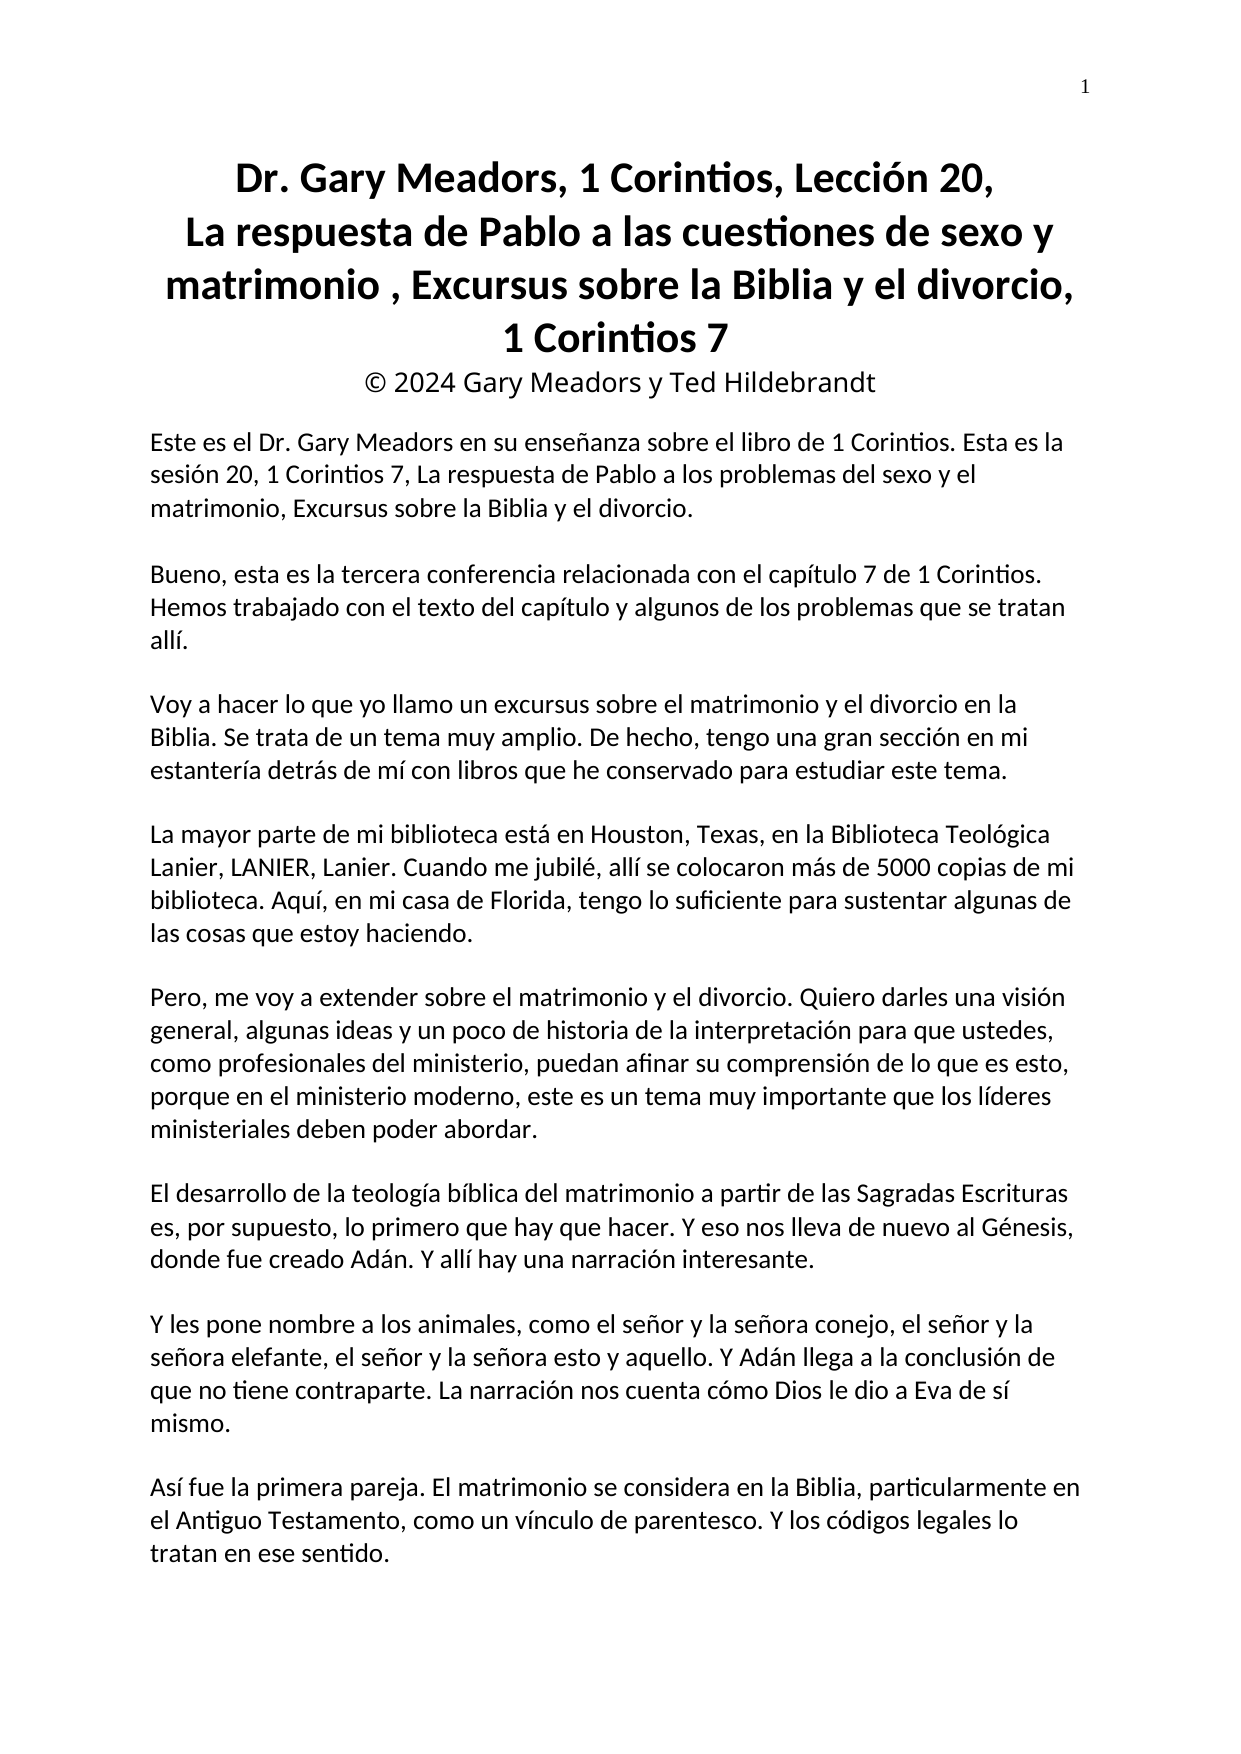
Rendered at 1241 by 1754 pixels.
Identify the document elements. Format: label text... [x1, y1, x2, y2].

text Así fue la primera pareja. El matrimonio se considera en la Biblia, particularmente en el Antiguo Testamento, como un vínculo de parentesco. Y los códigos legales lo tratan en ese sentido. [150, 1470, 1090, 1569]
text Voy a hacer lo que yo llamo un excursus sobre el matrimonio y el divorcio en la Biblia. Se trata de un tema muy amplio. De hecho, tengo una gran sección en mi estantería detrás de mí con libros que he conservado para estudiar este tema. [150, 687, 1090, 786]
text Dr. Gary Meadors, 1 Corintios, Lección 20, La respuesta de Pablo a las cuestiones de sexo y matrimonio , Excursus sobre la Biblia y el divorcio, 1 Corintios 7 © 2024 Gary Meadors y Ted Hildebrandt [150, 150, 1090, 401]
text El desarrollo de la teología bíblica del matrimonio a partir de las Sagradas Escrituras es, por supuesto, lo primero que hay que hacer. Y eso nos lleva de nuevo al Génesis, donde fue creado Adán. Y allí hay una narración interesante. [150, 1177, 1090, 1276]
text Pero, me voy a extender sobre el matrimonio y el divorcio. Quiero darles una visión general, algunas ideas y un poco de historia de la interpretación para que ustedes, como profesionales del ministerio, puedan afinar su comprensión de lo que es esto, porque en el ministerio moderno, este es un tema muy importante que los líderes ministeriales deben poder abordar. [150, 980, 1090, 1146]
text Y les pone nombre a los animales, como el señor y la señora conejo, el señor y la señora elefante, el señor y la señora esto y aquello. Y Adán llega a la conclusión de que no tiene contraparte. La narración nos cuenta cómo Dios le dio a Eva de sí mismo. [150, 1307, 1090, 1439]
text La mayor parte de mi biblioteca está en Houston, Texas, en la Biblioteca Teológica Lanier, LANIER, Lanier. Cuando me jubilé, allí se colocaron más de 5000 copias de mi biblioteca. Aquí, en mi casa de Florida, tengo lo suficiente para sustentar algunas de las cosas que estoy haciendo. [150, 817, 1090, 949]
text Este es el Dr. Gary Meadors en su enseñanza sobre el libro de 1 Corintios. Esta es la sesión 20, 1 Corintios 7, La respuesta de Pablo a los problemas del sexo y el matrimonio, Excursus sobre la Biblia y el divorcio. Bueno, esta es la tercera conferencia relacionada con el capítulo 7 de 1 Corintios. Hemos trabajado con el texto del capítulo y algunos de los problemas que se tratan allí. [150, 425, 1090, 656]
